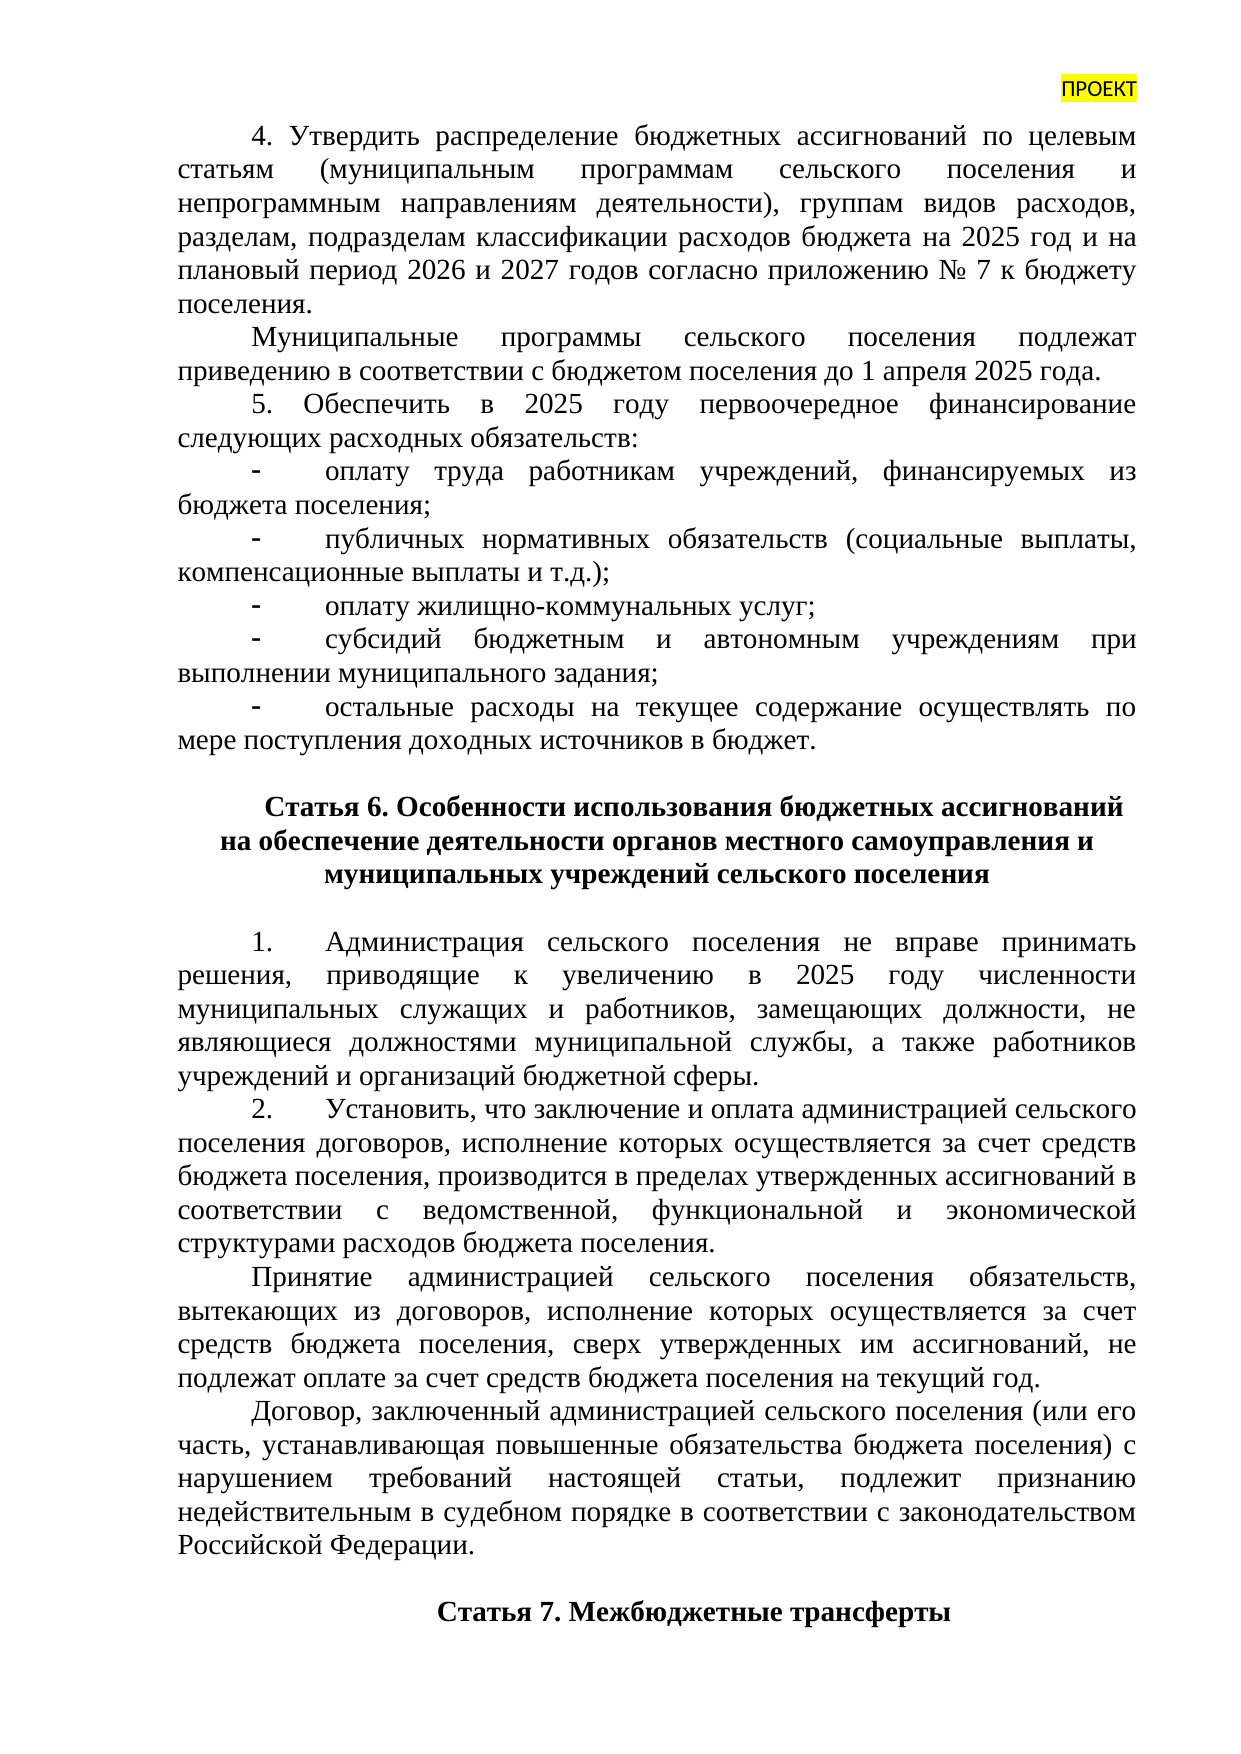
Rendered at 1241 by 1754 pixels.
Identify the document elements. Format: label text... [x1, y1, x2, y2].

text Договор, заключенный администрацией сельского поселения (или его часть, устанавливающая повышенные обязательства бюджета поселения) с нарушением требований настоящей статьи, подлежит признанию недействительным в судебном порядке в соответствии с законодательством Российской Федерации. [177, 1393, 1137, 1561]
text Статья 7. Межбюджетные трансферты [177, 1594, 1137, 1628]
list оплату жилищно-коммунальных услуг; [177, 588, 1137, 622]
text 1. Администрация сельского поселения не вправе принимать решения, приводящие к увеличению в 2025 году численности муниципальных служащих и работников, замещающих должности, не являющиеся должностями муниципальной службы, а также работников учреждений и организаций бюджетной сферы. [177, 924, 1137, 1091]
text 2. Установить, что заключение и оплата администрацией сельского поселения договоров, исполнение которых осуществляется за счет средств бюджета поселения, производится в пределах утвержденных ассигнований в соответствии с ведомственной, функциональной и экономической структурами расходов бюджета поселения. [177, 1091, 1137, 1259]
list публичных нормативных обязательств (социальные выплаты, компенсационные выплаты и т.д.); [177, 521, 1137, 588]
text Принятие администрацией сельского поселения обязательств, вытекающих из договоров, исполнение которых осуществляется за счет средств бюджета поселения, сверх утвержденных им ассигнований, не подлежат оплате за счет средств бюджета поселения на текущий год. [177, 1259, 1137, 1393]
list остальные расходы на текущее содержание осуществлять по мере поступления доходных источников в бюджет. [177, 689, 1137, 756]
list субсидий бюджетным и автономным учреждениям при выполнении муниципального задания; [177, 622, 1137, 689]
text 5. Обеспечить в 2025 году первоочередное финансирование следующих расходных обязательств: [177, 386, 1137, 453]
text 4. Утвердить распределение бюджетных ассигнований по целевым статьям (муниципальным программам сельского поселения и непрограммным направлениям деятельности), группам видов расходов, разделам, подразделам классификации расходов бюджета на 2025 год и на плановый период 2026 и 2027 годов согласно приложению № 7 к бюджету поселения. [177, 118, 1137, 319]
text Муниципальные программы сельского поселения подлежат приведению в соответствии с бюджетом поселения до 1 апреля 2025 года. [177, 319, 1137, 386]
text Статья 6. Особенности использования бюджетных ассигнований на обеспечение деятельности органов местного самоуправления и муниципальных учреждений сельского поселения [177, 789, 1137, 890]
list оплату труда работникам учреждений, финансируемых из бюджета поселения; [177, 453, 1137, 521]
